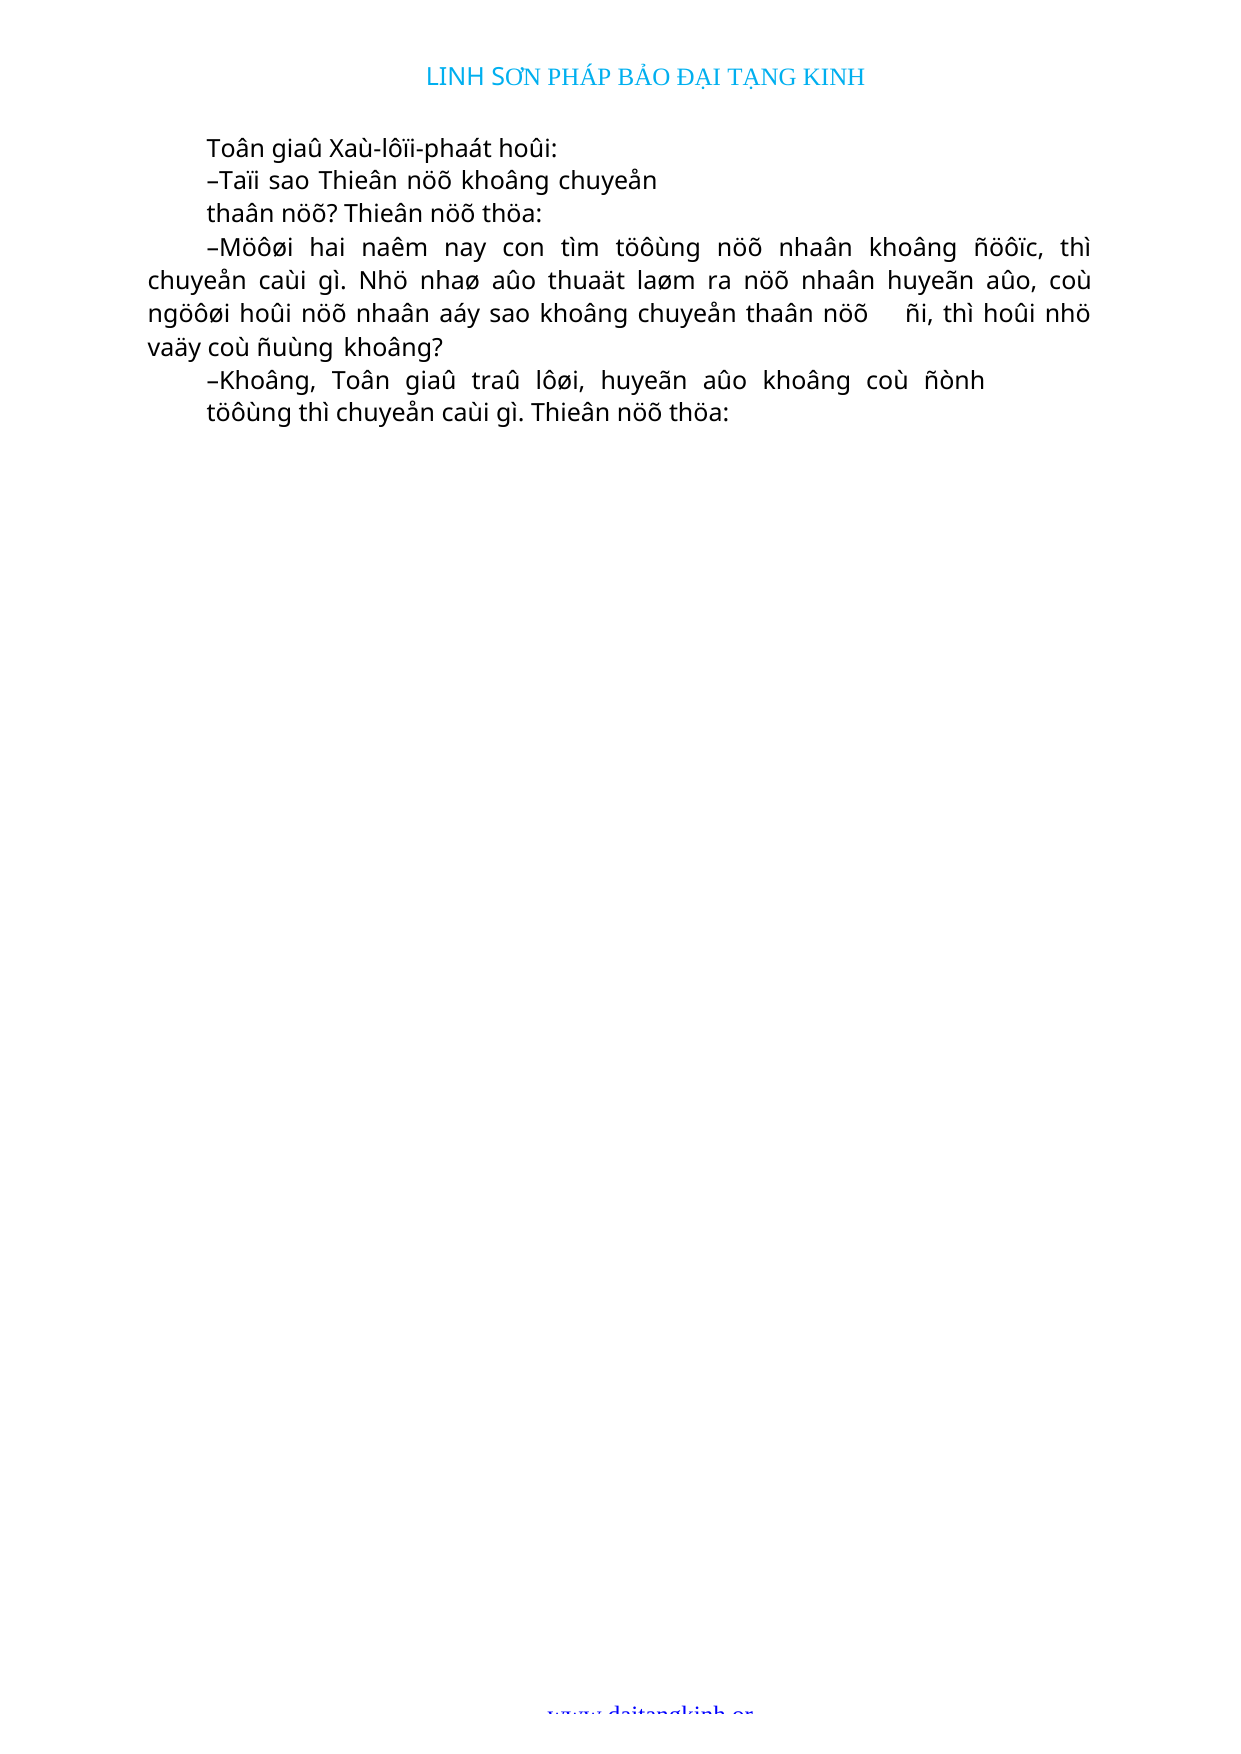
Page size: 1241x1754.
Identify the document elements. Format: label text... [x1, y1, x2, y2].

text –Taïi sao Thieân nöõ khoâng chuyeån thaân nöõ? Thieân nöõ thöa: [206, 163, 658, 230]
text –Möôøi hai naêm nay con tìm töôùng nöõ nhaân khoâng ñöôïc, thì chuyeån caùi gì. Nhö nhaø aûo thuaät laøm ra nöõ nhaân huyeãn aûo, coù ngöôøi hoûi nöõ nhaân aáy sao khoâng chuyeån thaân nöõ ñi, thì hoûi nhö vaäy coù ñuùng khoâng? [147, 230, 1093, 363]
text –Khoâng, Toân giaû traû lôøi, huyeãn aûo khoâng coù ñònh töôùng thì chuyeån caùi gì. Thieân nöõ thöa: [206, 363, 987, 429]
text Toân giaû Xaù-lôïi-phaát hoûi: [206, 135, 1105, 163]
